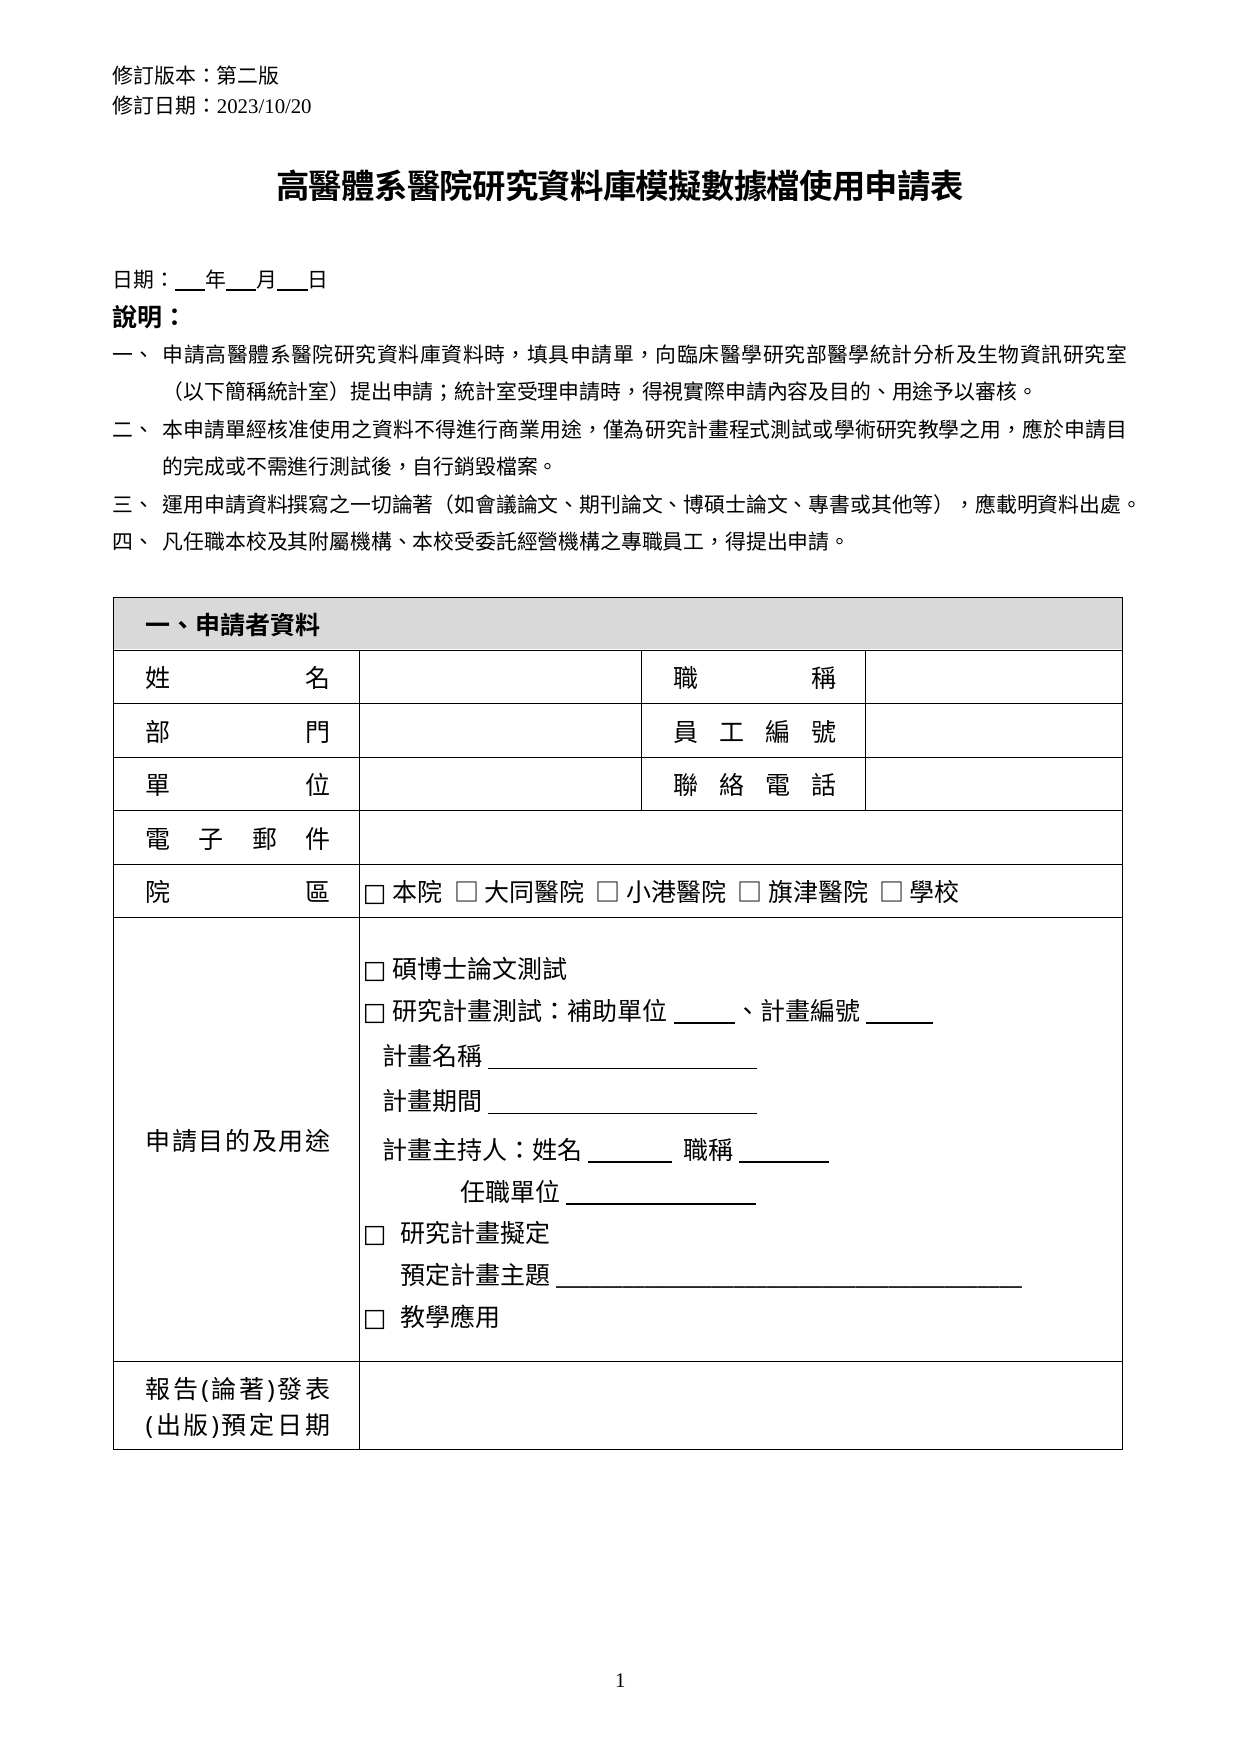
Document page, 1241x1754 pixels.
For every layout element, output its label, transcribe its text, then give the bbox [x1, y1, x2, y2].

list 運用申請資料撰寫之一切論著（如會議論文、期刊論文、博碩士論文、專書或其他等），應載明資料出處。 [112, 484, 1128, 522]
table_cell 申請目的及用途 [114, 918, 359, 1361]
text 說明： [112, 297, 1128, 334]
table_cell [360, 704, 641, 757]
table_cell [360, 1362, 1122, 1449]
table_cell 單位 [114, 758, 359, 810]
table_cell 姓名 [114, 651, 359, 703]
table_cell [866, 651, 1122, 703]
table_cell 聯絡電話 [642, 758, 865, 810]
table_cell 院區 [114, 865, 359, 917]
list 凡任職本校及其附屬機構、本校受委託經營機構之專職員工，得提出申請。 [112, 522, 1128, 559]
table_cell [866, 704, 1122, 757]
table_cell [360, 651, 641, 703]
table_cell 部門 [114, 704, 359, 757]
text 高醫體系醫院研究資料庫模擬數據檔使用申請表 [112, 147, 1128, 222]
list 申請高醫體系醫院研究資料庫資料時，填具申請單，向臨床醫學研究部醫學統計分析及生物資訊研究室（以下簡稱統計室）提出申請；統計室受理申請時，得視實際申請內容及目的、用途予以審核。 [112, 334, 1128, 409]
table_cell □ 碩博士論文測試 □ 研究計畫測試：補助單位 、計畫編號 計畫名稱 計畫期間 計畫主持人：姓名 職稱 任職單位 研究計畫擬定 預定計畫主題 __________________________________________ 教學應用 [360, 918, 1122, 1361]
list 本申請單經核准使用之資料不得進行商業用途，僅為研究計畫程式測試或學術研究教學之用，應於申請目的完成或不需進行測試後，自行銷毀檔案。 [112, 409, 1128, 484]
table_cell □ 本院 □ 大同醫院 □ 小港醫院 □ 旗津醫院 □ 學校 [360, 865, 1122, 917]
table_cell [866, 758, 1122, 810]
table_cell 員工編號 [642, 704, 865, 757]
table_cell [360, 811, 1122, 864]
table_cell 報告(論著)發表(出版)預定日期 [114, 1362, 359, 1449]
table_cell 職 稱 [642, 651, 865, 703]
table_cell [360, 758, 641, 810]
text 日期： 年 月 日 [112, 259, 1128, 297]
table_cell 電子郵件 [114, 811, 359, 864]
table_header 一、申請者資料 [114, 598, 1122, 649]
